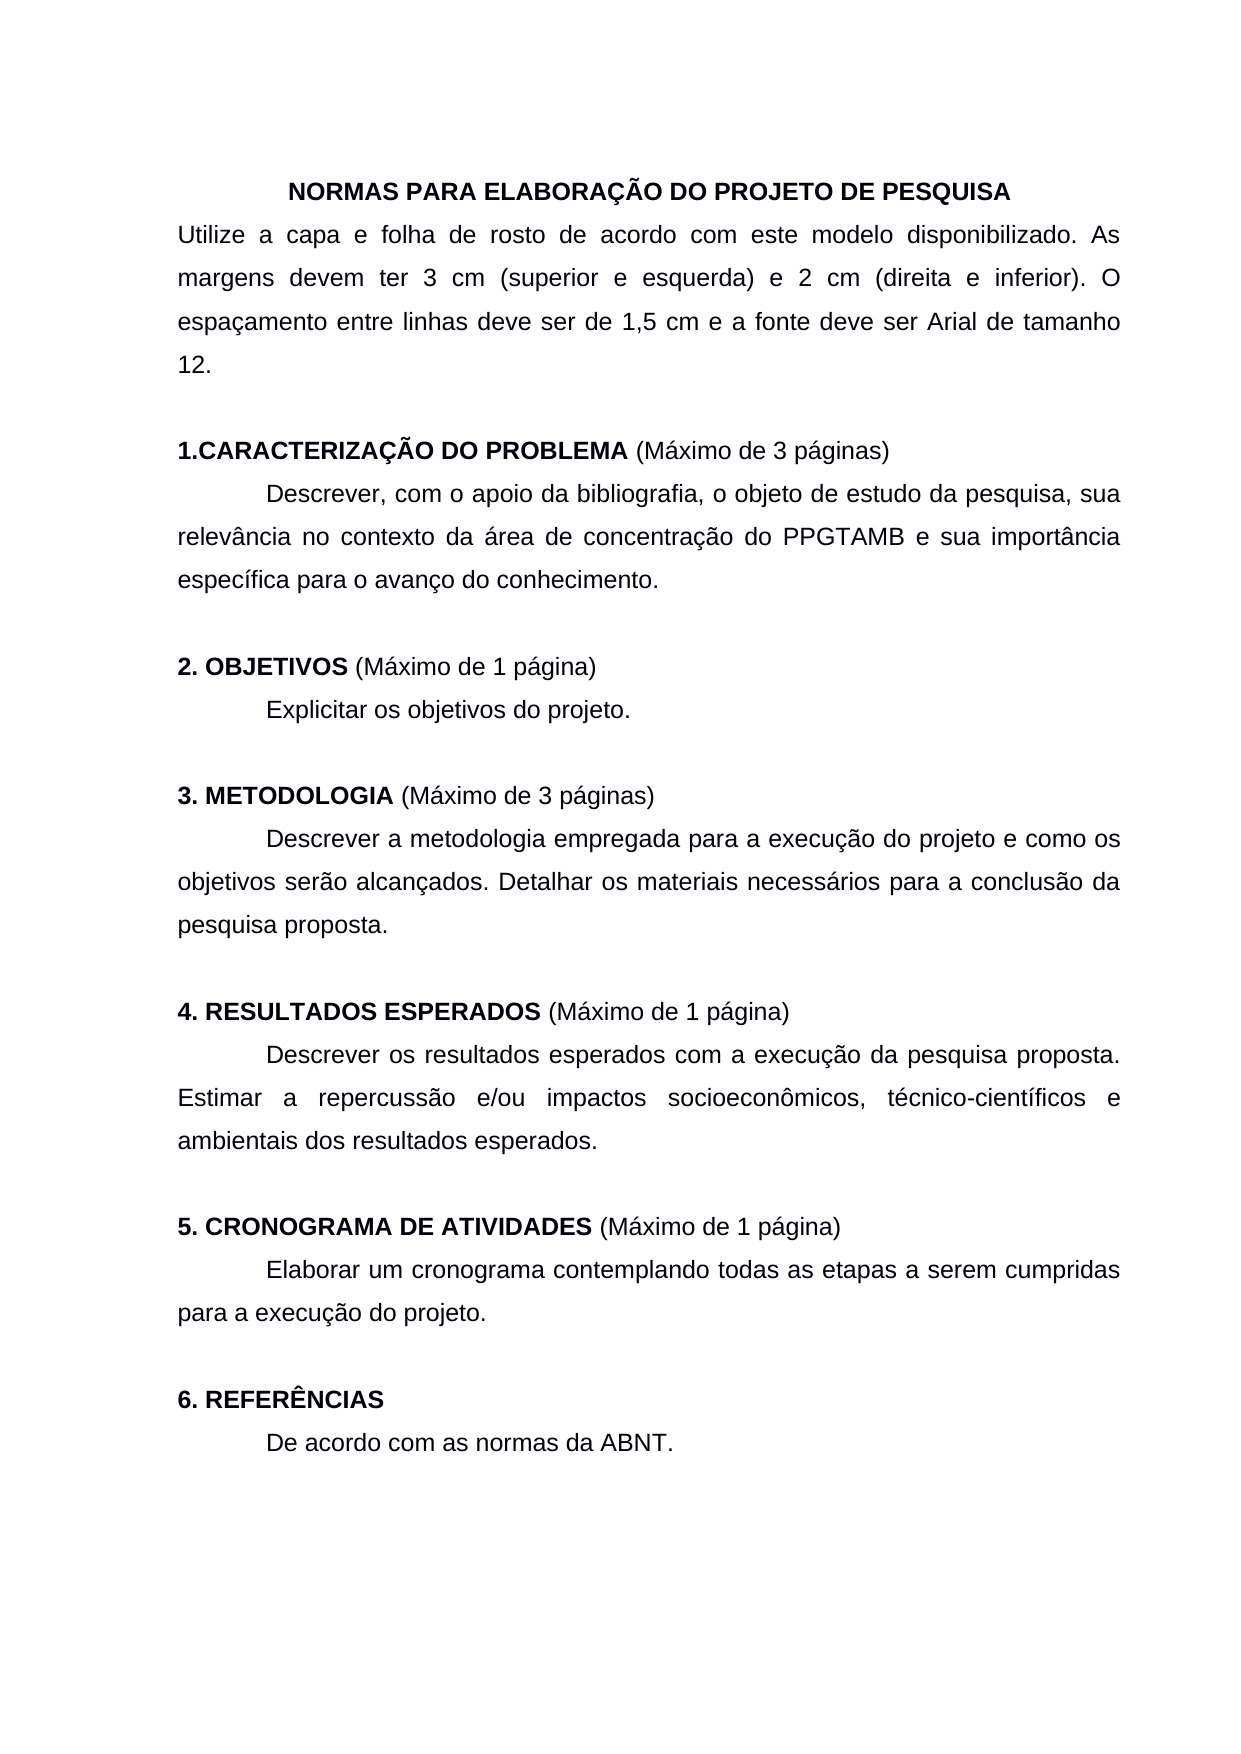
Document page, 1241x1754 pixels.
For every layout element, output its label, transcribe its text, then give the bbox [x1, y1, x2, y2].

text Descrever, com o apoio da bibliografia, o objeto de estudo da pesquisa, sua relevância no contexto da área de concentração do PPGTAMB e sua importância específica para o avanço do conhecimento. [177, 479, 1122, 594]
text Explicitar os objetivos do projeto. [177, 695, 1122, 723]
text Descrever os resultados esperados com a execução da pesquisa proposta. Estimar a repercussão e/ou impactos socioeconômicos, técnico-científicos e ambientais dos resultados esperados. [177, 1040, 1122, 1155]
text Elaborar um cronograma contemplando todas as etapas a serem cumpridas para a execução do projeto. [177, 1255, 1122, 1327]
text 6. REFERÊNCIAS [177, 1385, 1122, 1413]
text 1.CARACTERIZAÇÃO DO PROBLEMA (Máximo de 3 páginas) [177, 436, 1122, 465]
text 4. RESULTADOS ESPERADOS (Máximo de 1 página) [177, 997, 1122, 1025]
text Utilize a capa e folha de rosto de acordo com este modelo disponibilizado. As margens devem ter 3 cm (superior e esquerda) e 2 cm (direita e inferior). O espaçamento entre linhas deve ser de 1,5 cm e a fonte deve ser Arial de tamanho 12. [177, 220, 1122, 378]
text 2. OBJETIVOS (Máximo de 1 página) [177, 652, 1122, 680]
text 5. CRONOGRAMA DE ATIVIDADES (Máximo de 1 página) [177, 1212, 1122, 1241]
text Descrever a metodologia empregada para a execução do projeto e como os objetivos serão alcançados. Detalhar os materiais necessários para a conclusão da pesquisa proposta. [177, 824, 1122, 939]
text 3. METODOLOGIA (Máximo de 3 páginas) [177, 781, 1122, 810]
text De acordo com as normas da ABNT. [177, 1428, 1122, 1457]
text NORMAS PARA ELABORAÇÃO DO PROJETO DE PESQUISA [177, 177, 1122, 206]
